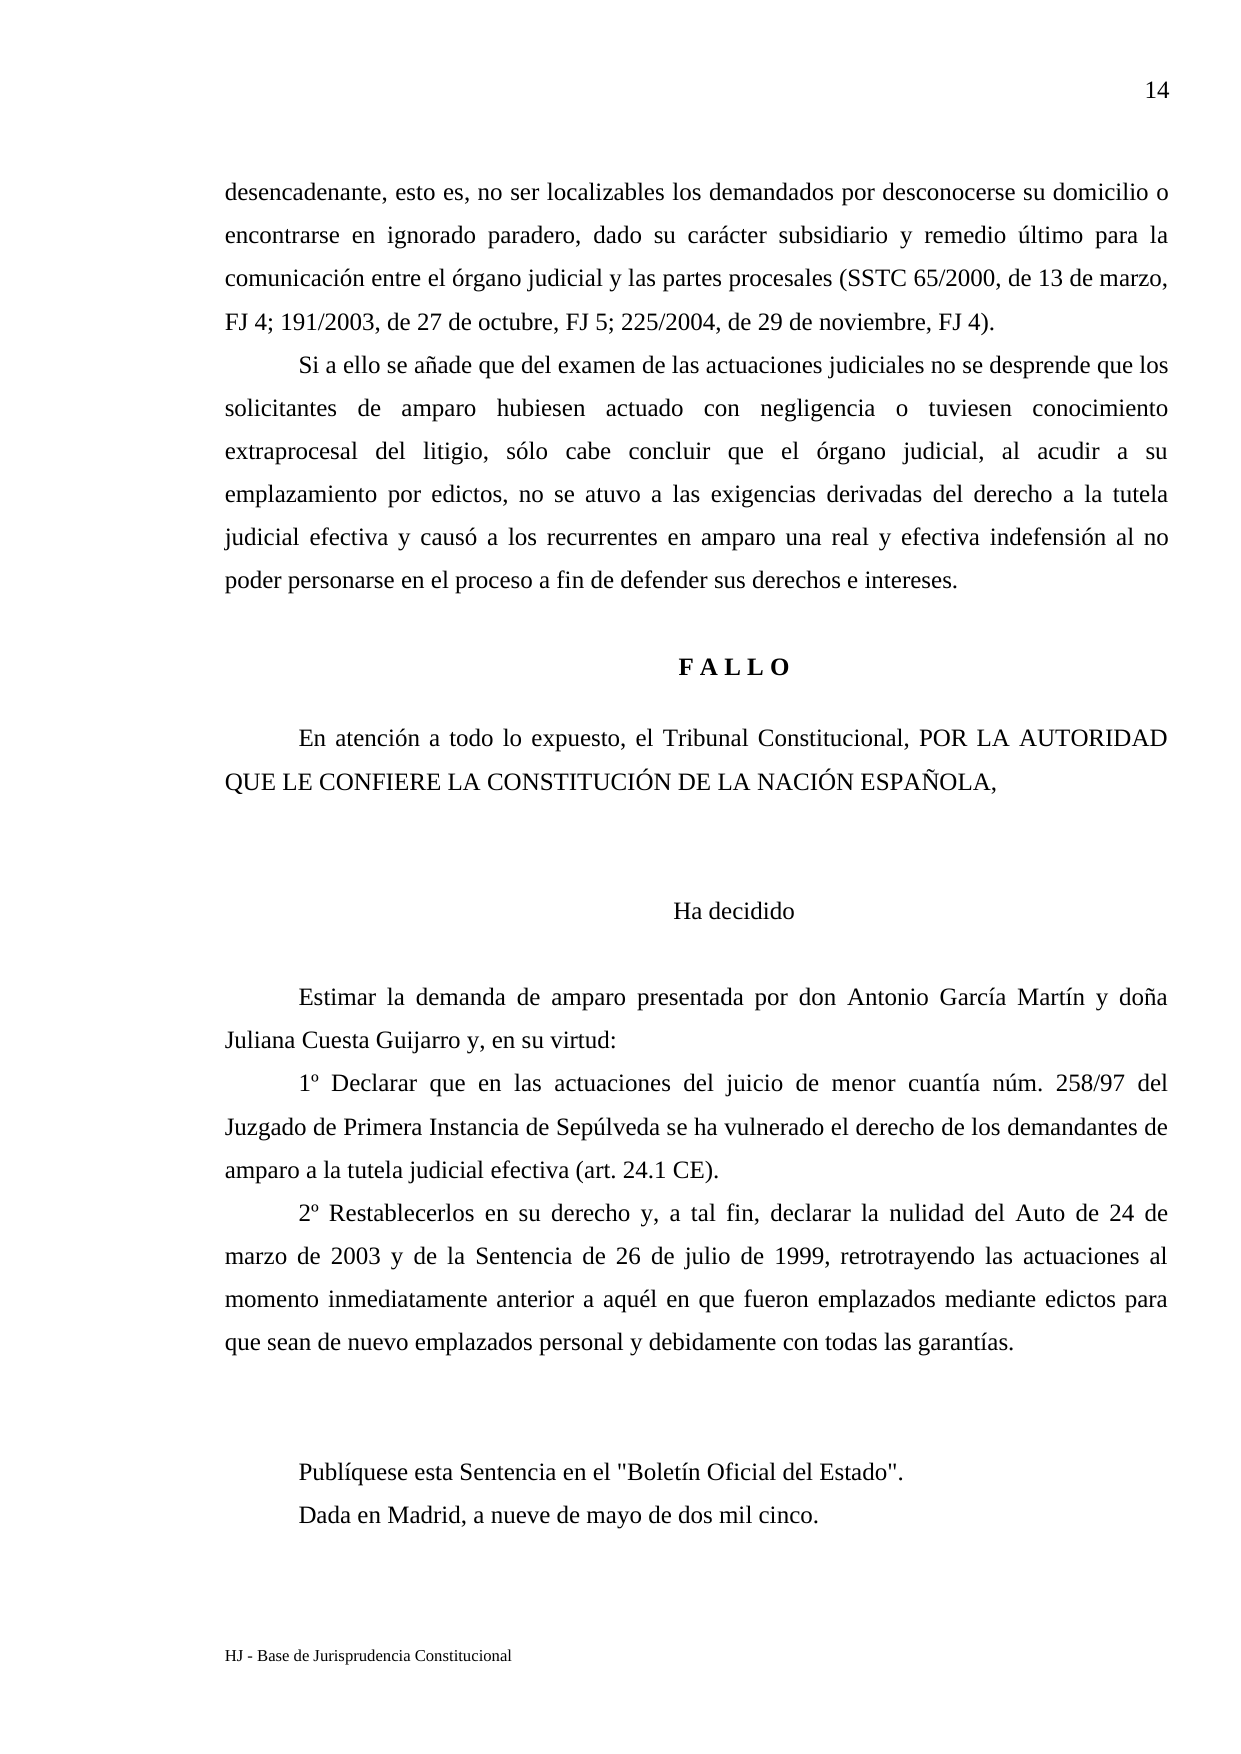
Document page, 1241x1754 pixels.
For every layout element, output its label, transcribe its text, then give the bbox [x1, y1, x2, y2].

text 1º Declarar que en las actuaciones del juicio de menor cuantía núm. 258/97 del Juzgado de Primera Instancia de Sepúlveda se ha vulnerado el derecho de los demandantes de amparo a la tutela judicial efectiva (art. 24.1 CE). [224, 1068, 1169, 1183]
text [224, 177, 1169, 335]
text Si a ello se añade que del examen de las actuaciones judiciales no se desprende que los solicitantes de amparo hubiesen actuado con negligencia o tuviesen conocimiento extraprocesal del litigio, sólo cabe concluir que el órgano judicial, al acudir a su emplazamiento por edictos, no se atuvo a las exigencias derivadas del derecho a la tutela judicial efectiva y causó a los recurrentes en amparo una real y efectiva indefensión al no poder personarse en el proceso a fin de defender sus derechos e intereses. [224, 350, 1169, 594]
text Publíquese esta Sentencia en el "Boletín Oficial del Estado". [224, 1457, 1169, 1485]
text Estimar la demanda de amparo presentada por don Antonio García Martín y doña Juliana Cuesta Guijarro y, en su virtud: [224, 982, 1169, 1054]
text Dada en Madrid, a nueve de mayo de dos mil cinco. [224, 1500, 1169, 1528]
text Ha decidido [224, 896, 1169, 925]
text En atención a todo lo expuesto, el Tribunal Constitucional, POR LA AUTORIDAD QUE LE CONFIERE LA CONSTITUCIÓN DE LA NACIÓN ESPAÑOLA, [224, 723, 1169, 795]
text 2º Restablecerlos en su derecho y, a tal fin, declarar la nulidad del Auto de 24 de marzo de 2003 y de la Sentencia de 26 de julio de 1999, retrotrayendo las actuaciones al momento inmediatamente anterior a aquél en que fueron emplazados mediante edictos para que sean de nuevo emplazados personal y debidamente con todas las garantías. [224, 1198, 1169, 1356]
subtitle F A L L O [224, 652, 1169, 680]
